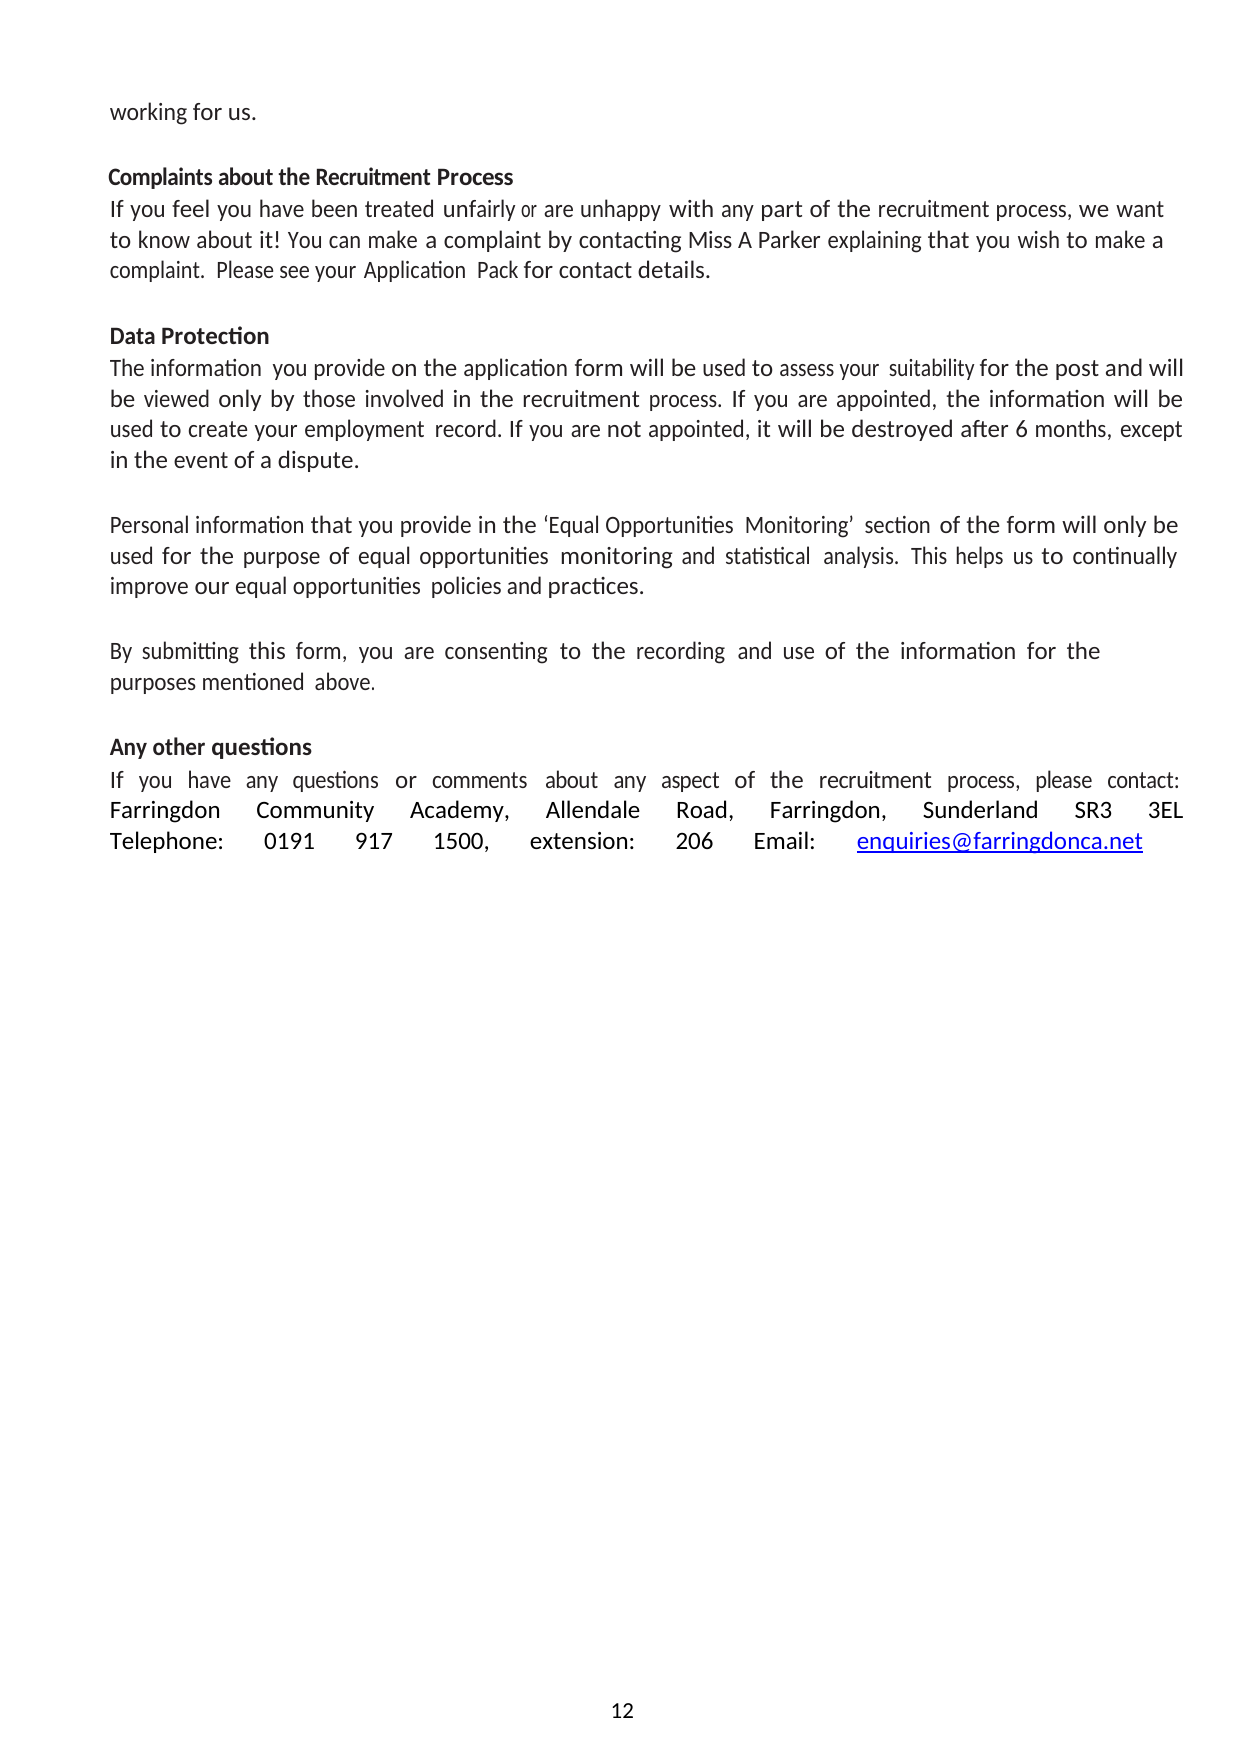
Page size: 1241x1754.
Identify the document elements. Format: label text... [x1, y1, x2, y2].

text By submitting this form, you are consenting to the recording and use of the information for the purposes mentioned above. [109, 636, 1100, 697]
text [109, 96, 1178, 126]
text Data Protection [109, 320, 1192, 350]
text Personal information that you provide in the ‘Equal Opportunities Monitoring’ section of the form will only be used for the purpose of equal opportunities monitoring and statistical analysis. This helps us to continually improve our equal opportunities policies and practices. [109, 509, 1178, 601]
text Complaints about the Recruitment Process [94, 161, 1192, 192]
text If you have any questions or comments about any aspect of the recruitment process, please contact: Farringdon Community Academy, Allendale Road, Farringdon, Sunderland SR3 3EL Telephone: 0191 917 1500, extension: 206 Email: enquiries@farringdonca.net [109, 764, 1184, 883]
text If you feel you have been treated unfairly or are unhappy with any part of the recruitment process, we want to know about it! You can make a complaint by contacting Miss A Parker explaining that you wish to make a complaint. Please see your Application Pack for contact details. [109, 194, 1164, 285]
text The information you provide on the application form will be used to assess your suitability for the post and will be viewed only by those involved in the recruitment process. If you are appointed, the information will be used to create your employment record. If you are not appointed, it will be destroyed after 6 months, except in the event of a dispute. [109, 352, 1184, 474]
text Any other questions [109, 731, 1192, 762]
